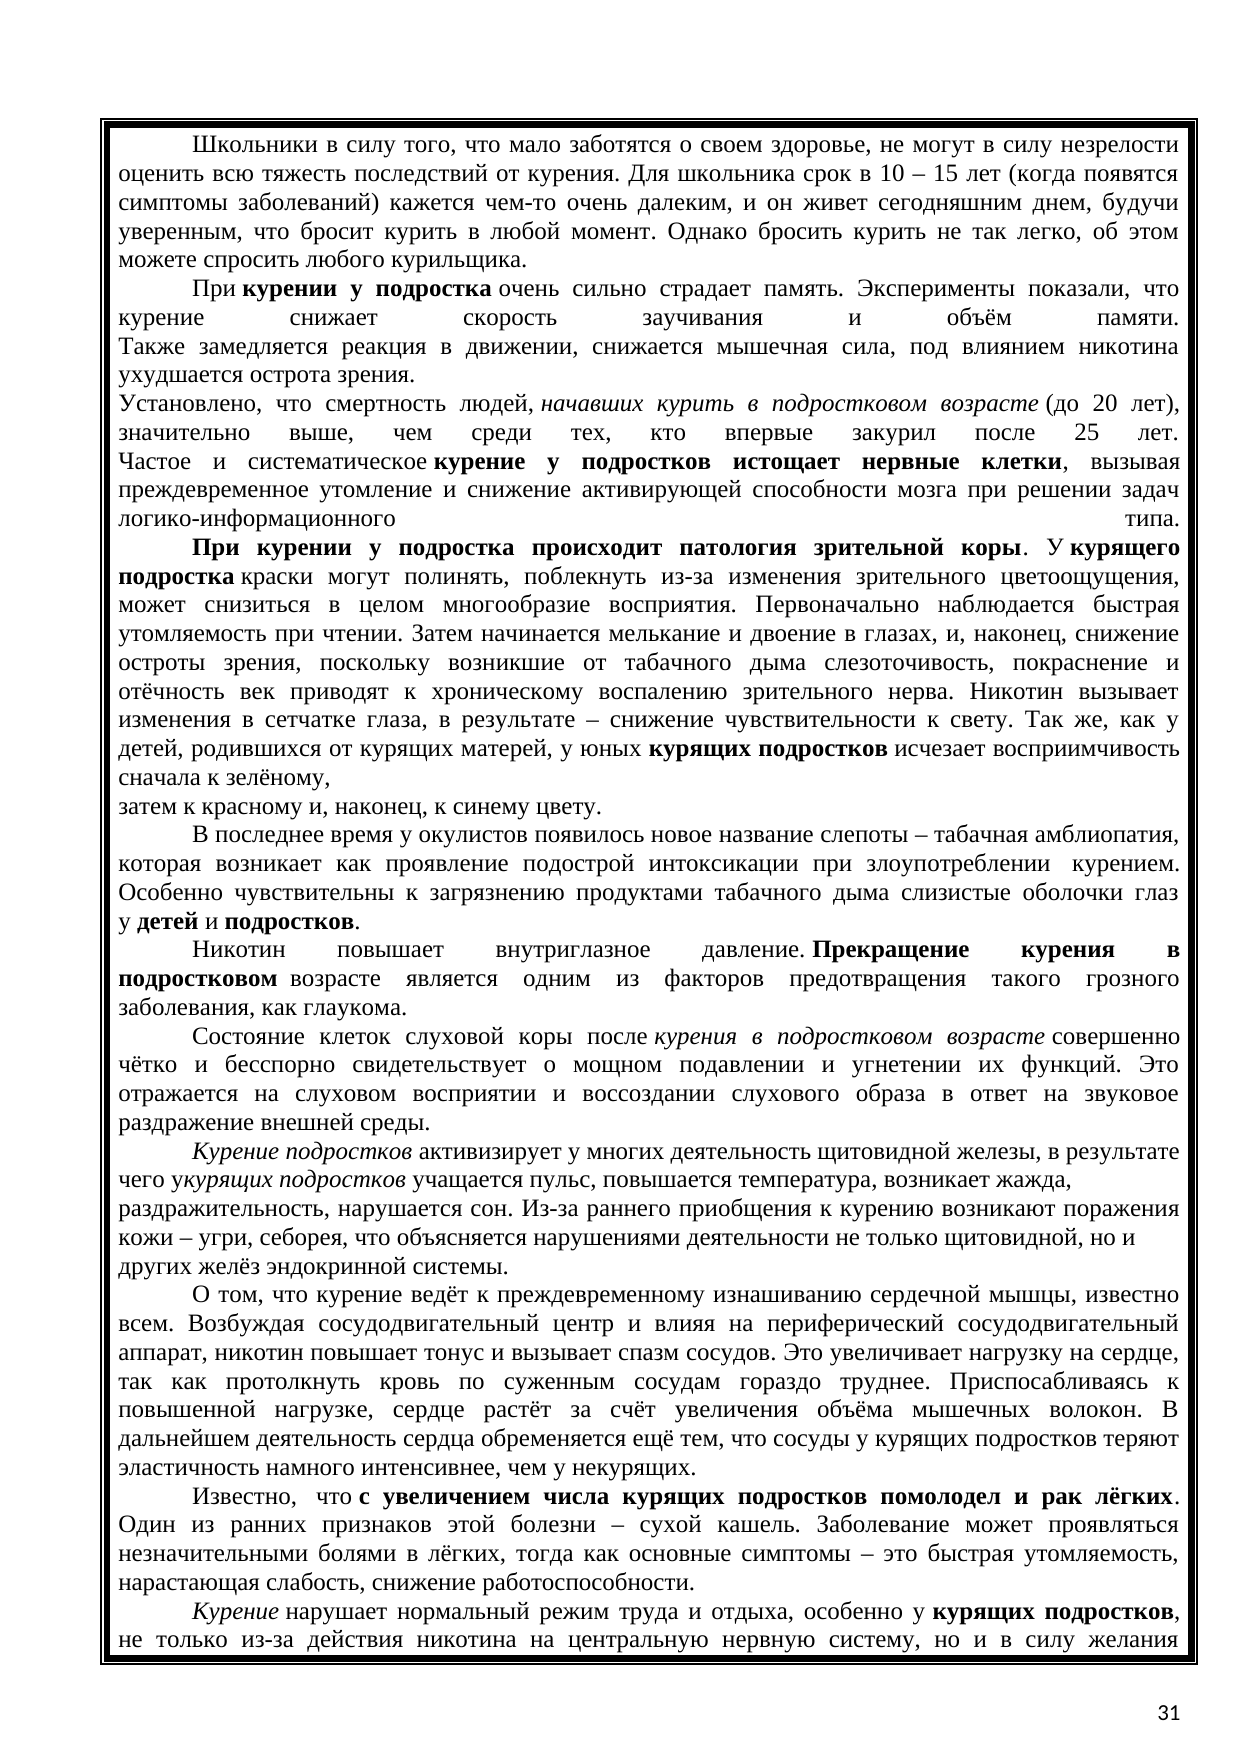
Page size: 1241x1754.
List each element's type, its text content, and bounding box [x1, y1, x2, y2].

text Установлено, что смертность людей, начавших курить в подростковом возрасте (до 20 лет), значительно выше, чем среди тех, кто впервые закурил после 25 лет. Частое и систематическое курение у подростков истощает нервные клетки, вызывая преждевременное утомление и снижение активирующей способности мозга при решении задач логико-информационного типа. При курении у подростка происходит патология зрительной коры. У курящего подростка краски могут полинять, поблекнуть из-за изменения зрительного цветоощущения, может снизиться в целом многообразие восприятия. Первоначально наблюдается быстрая утомляемость при чтении. Затем начинается мелькание и двоение в глазах, и, наконец, снижение остроты зрения, поскольку возникшие от табачного дыма слезоточивость, покраснение и отёчность век приводят к хроническому воспалению зрительного нерва. Никотин вызывает изменения в сетчатке глаза, в результате – снижение чувствительности к свету. Так же, как у детей, родившихся от курящих матерей, у юных курящих подростков исчезает восприимчивость сначала к зелёному, [118, 388, 1180, 791]
text В последнее время у окулистов появилось новое название слепоты – табачная амблиопатия, которая возникает как проявление подострой интоксикации при злоупотреблении курением. Особенно чувствительны к загрязнению продуктами табачного дыма слизистые оболочки глаз у детей и подростков. [118, 819, 1180, 934]
text раздражительность, нарушается сон. Из-за раннего приобщения к курению возникают поражения кожи – угри, себорея, что объясняется нарушениями деятельности не только щитовидной, но и [118, 1193, 1180, 1251]
text Известно, что с увеличением числа курящих подростков помолодел и рак лёгких. Один из ранних признаков этой болезни – сухой кашель. Заболевание может проявляться незначительными болями в лёгких, тогда как основные симптомы – это быстрая утомляемость, нарастающая слабость, снижение работоспособности. [118, 1481, 1180, 1584]
text Состояние клеток слуховой коры после курения в подростковом возрасте совершенно чётко и бесспорно свидетельствует о мощном подавлении и угнетении их функций. Это отражается на слуховом восприятии и воссоздании слухового образа в ответ на звуковое раздражение внешней среды. [118, 1021, 1180, 1136]
text Школьники в силу того, что мало заботятся о своем здоровье, не могут в силу незрелости оценить всю тяжесть последствий от курения. Для школьника срок в 10 – 15 лет (когда появятся симптомы заболеваний) кажется чем-то очень далеким, и он живет сегодняшним днем, будучи уверенным, что бросит курить в любой момент. Однако бросить курить не так легко, об этом можете спросить любого курильщика. [110, 128, 1188, 273]
text затем к красному и, наконец, к синему цвету. [118, 791, 1180, 819]
text других желёз эндокринной системы. [118, 1251, 1180, 1279]
text О том, что курение ведёт к преждевременному изнашиванию сердечной мышцы, известно всем. Возбуждая сосудодвигательный центр и влияя на периферический сосудодвигательный аппарат, никотин повышает тонус и вызывает спазм сосудов. Это увеличивает нагрузку на сердце, так как протолкнуть кровь по суженным сосудам гораздо труднее. Приспосабливаясь к повышенной нагрузке, сердце растёт за счёт увеличения объёма мышечных волокон. В дальнейшем деятельность сердца обременяется ещё тем, что сосуды у курящих подростков теряют эластичность намного интенсивнее, чем у некурящих. [118, 1279, 1180, 1481]
text При курении у подростка очень сильно страдает память. Эксперименты показали, что курение снижает скорость заучивания и объём памяти. Также замедляется реакция в движении, снижается мышечная сила, под влиянием никотина ухудшается острота зрения. [118, 273, 1180, 388]
text Никотин повышает внутриглазное давление. Прекращение курения в подростковом возрасте является одним из факторов предотвращения такого грозного заболевания, как глаукома. [118, 934, 1180, 1021]
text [110, 1584, 1188, 1655]
text Курение подростков активизирует у многих деятельность щитовидной железы, в результате чего укурящих подростков учащается пульс, повышается температура, возникает жажда, [118, 1136, 1180, 1193]
